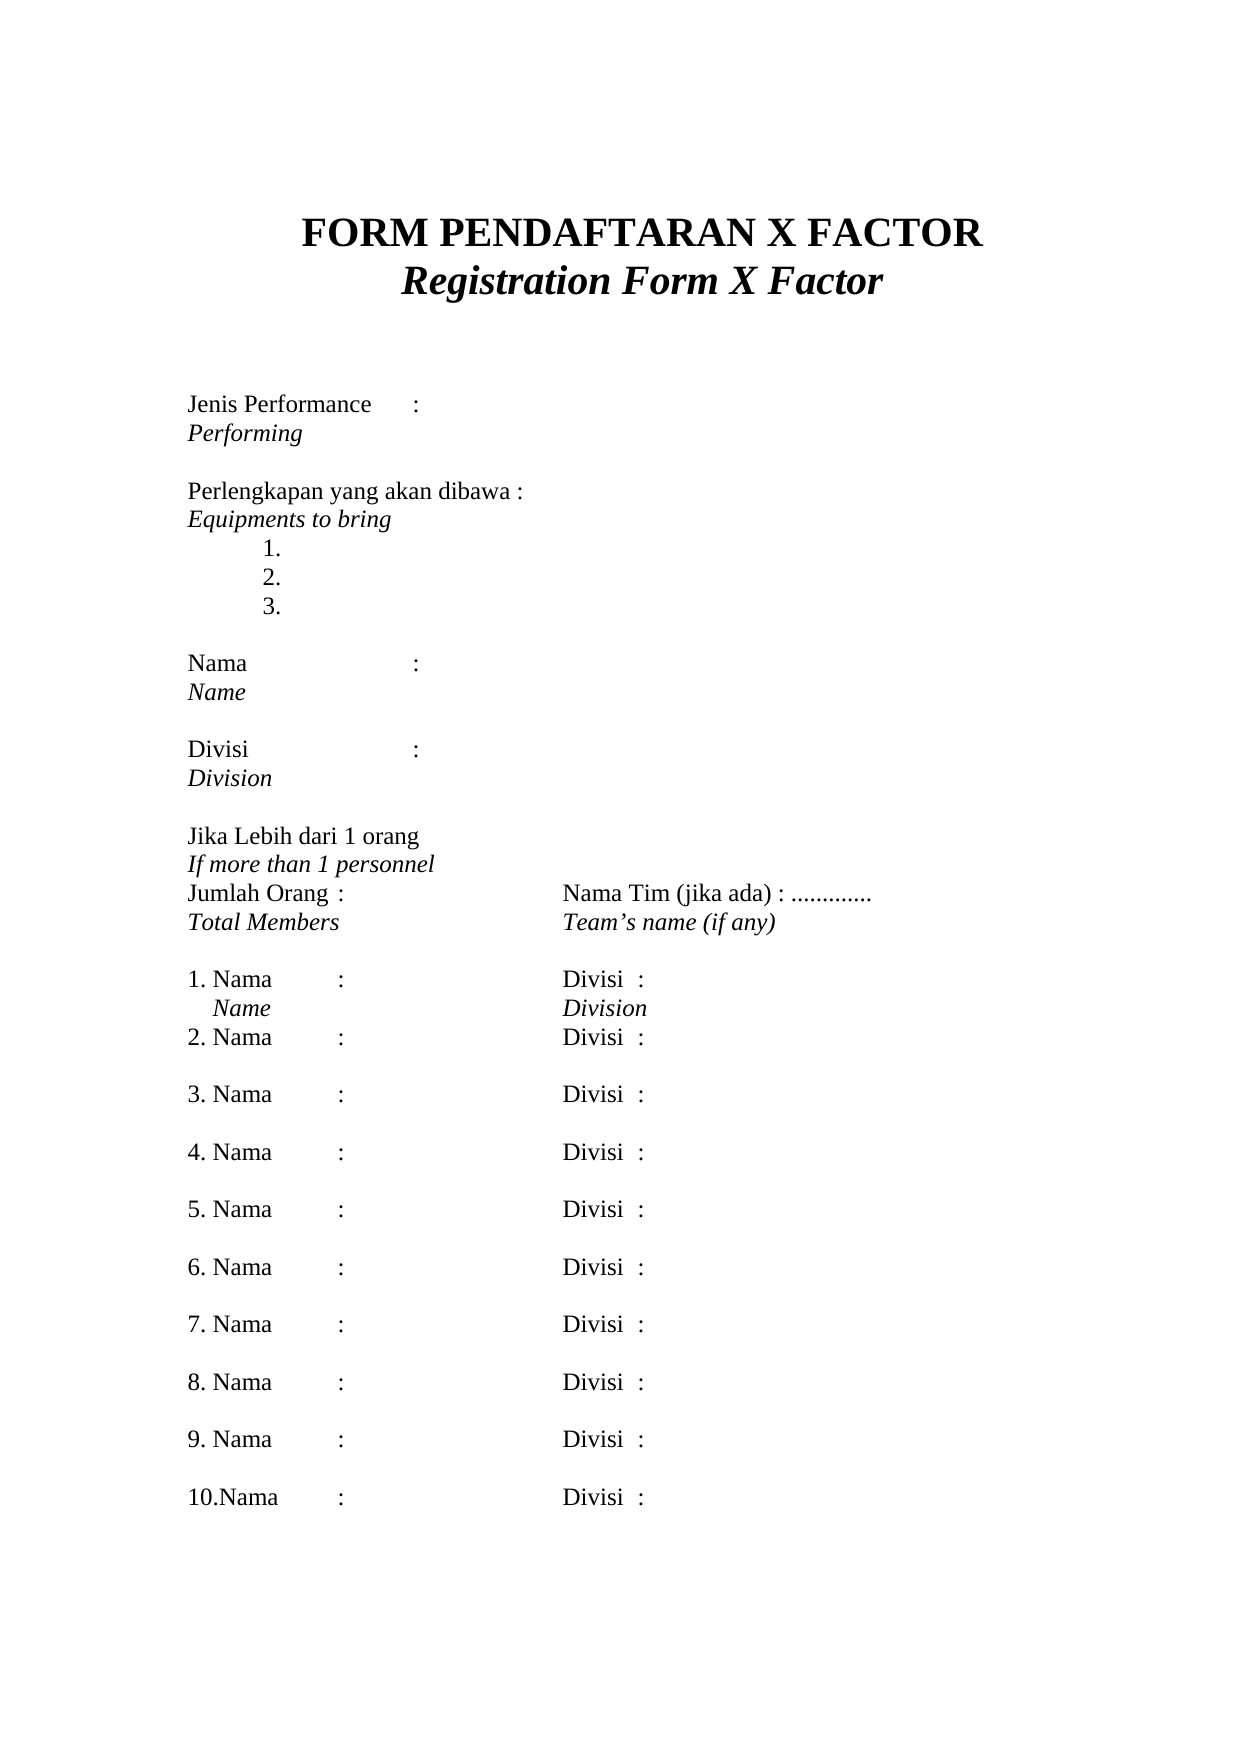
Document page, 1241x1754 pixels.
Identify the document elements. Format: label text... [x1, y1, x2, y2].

text 10.Nama : Divisi : [187, 1482, 1097, 1511]
text 6. Nama : Divisi : [187, 1252, 1097, 1281]
text 1. [187, 533, 1097, 562]
text Jenis Performance : [187, 389, 1097, 418]
text Jumlah Orang : Nama Tim (jika ada) : ............. [187, 878, 1097, 907]
text If more than 1 personnel [187, 849, 1097, 878]
text 4. Nama : Divisi : [187, 1137, 1097, 1166]
text Name Division [187, 993, 1097, 1022]
text 8. Nama : Divisi : [187, 1367, 1097, 1396]
text Nama : [187, 648, 1097, 677]
text 9. Nama : Divisi : [187, 1424, 1097, 1453]
text 2. Nama : Divisi : [187, 1022, 1097, 1051]
text Equipments to bring [187, 504, 1097, 533]
text 2. [187, 562, 1097, 591]
text 5. Nama : Divisi : [187, 1194, 1097, 1223]
text 1. Nama : Divisi : [187, 964, 1097, 993]
text Total Members Team’s name (if any) [187, 907, 1097, 936]
text 3. Nama : Divisi : [187, 1079, 1097, 1108]
text Perlengkapan yang akan dibawa : [187, 476, 1097, 504]
text 3. [187, 591, 1097, 619]
text Name [187, 677, 1097, 706]
text Jika Lebih dari 1 orang [187, 821, 1097, 849]
text Registration Form X Factor [187, 255, 1097, 303]
text FORM PENDAFTARAN X FACTOR [187, 207, 1097, 255]
text 7. Nama : Divisi : [187, 1309, 1097, 1338]
text Division [187, 763, 1097, 792]
text Divisi : [187, 734, 1097, 763]
text Performing [187, 418, 1097, 447]
